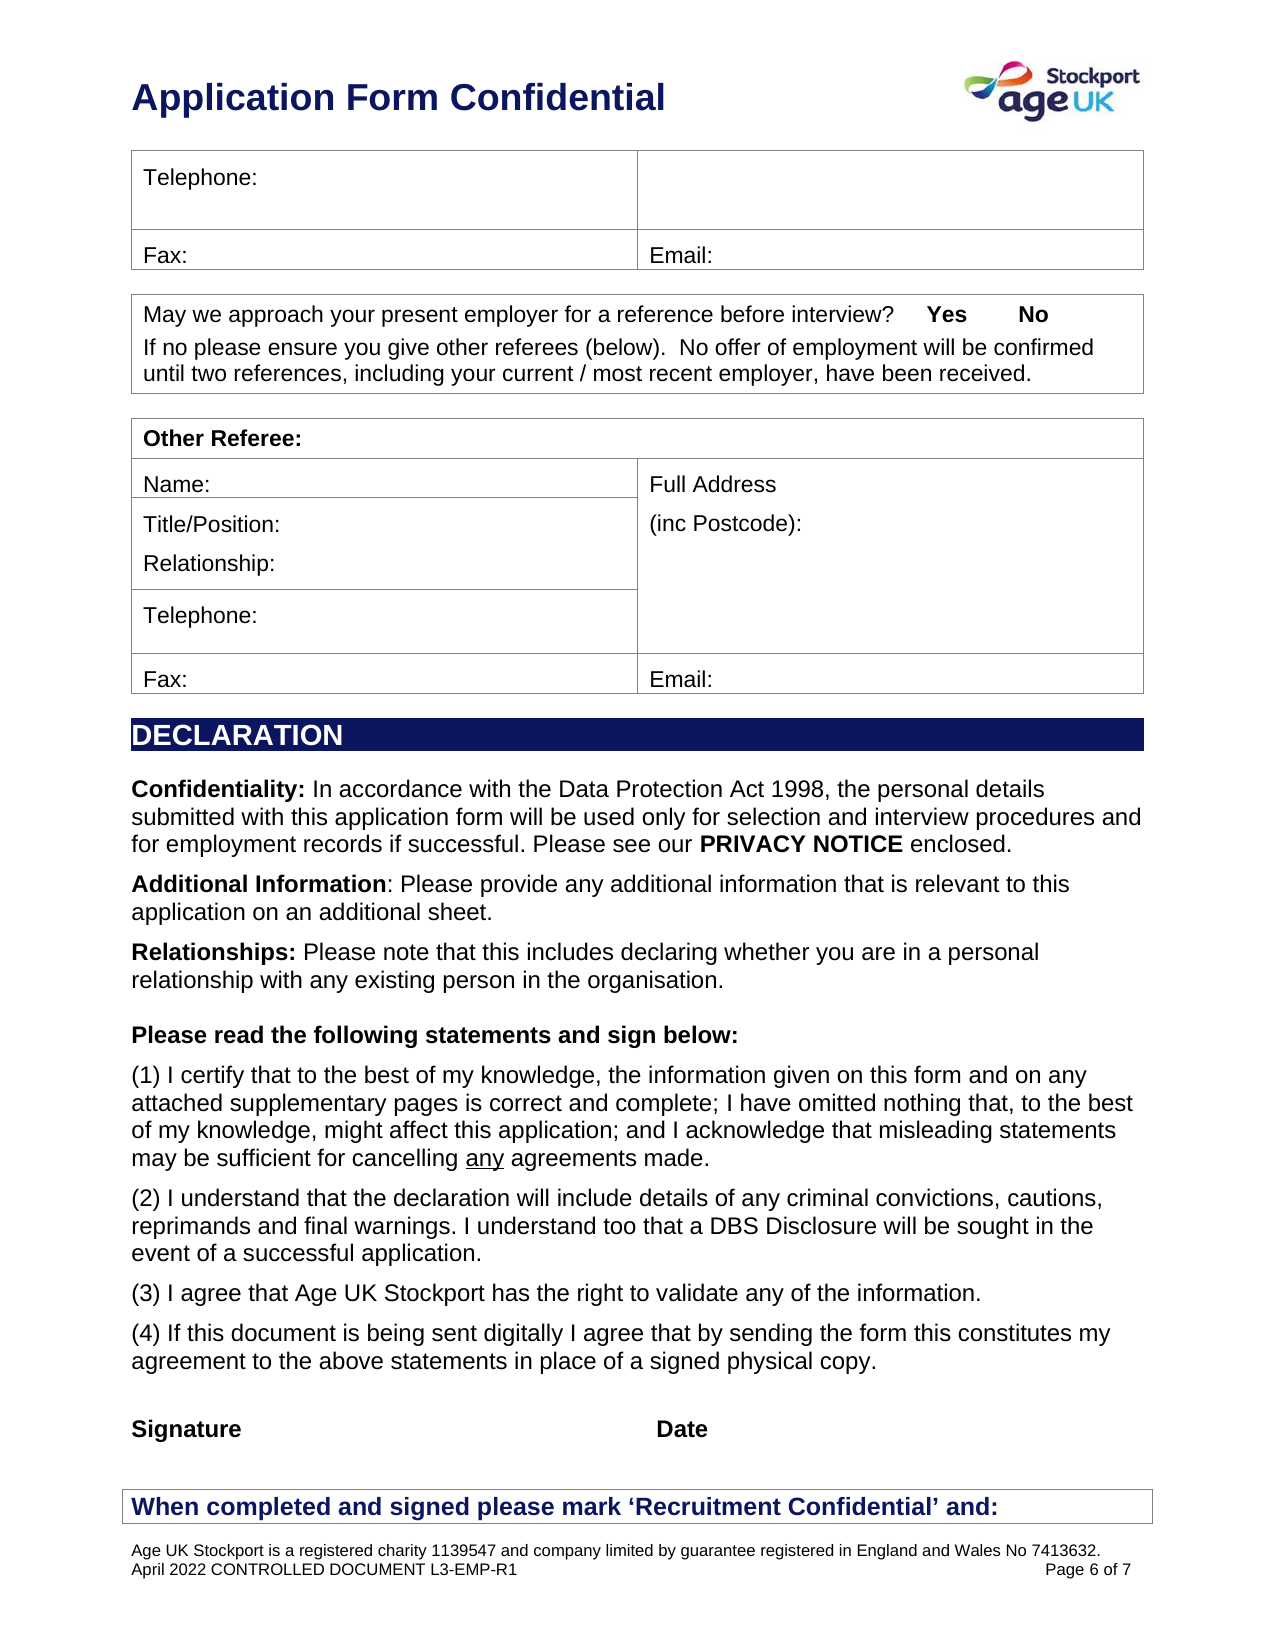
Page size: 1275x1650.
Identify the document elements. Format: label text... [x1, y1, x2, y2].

table_cell Telephone: [132, 151, 637, 229]
table_cell Fax: [132, 230, 637, 269]
table_header Other Referee: [132, 419, 1143, 457]
table_cell Fax: [132, 654, 637, 693]
text Please read the following statements and sign below: [131, 1021, 1144, 1048]
text Confidentiality: In accordance with the Data Protection Act 1998, the personal details submitted with this application form will be used only for selection and interview procedures and for employment records if successful. Please see our PRIVACY NOTICE enclosed. [131, 775, 1144, 858]
text DECLARATION [131, 718, 1144, 751]
table_cell Full Address (inc Postcode): [638, 459, 1143, 653]
text (4) If this document is being sent digitally I agree that by sending the form this constitutes my agreement to the above statements in place of a signed physical copy. [131, 1319, 1144, 1374]
table_header May we approach your present employer for a reference before interview? Yes No If no please ensure you give other referees (below). No offer of employment will be confirmed until two references, including your current / most recent employer, have been received. [132, 295, 1143, 392]
text Relationships: Please note that this includes declaring whether you are in a personal relationship with any existing person in the organisation. [131, 938, 1144, 993]
table_cell Title/Position: Relationship: [132, 498, 637, 588]
text Additional Information: Please provide any additional information that is relevant to this application on an additional sheet. [131, 870, 1144, 926]
table_cell Email: [638, 654, 1143, 693]
text (1) I certify that to the best of my knowledge, the information given on this form and on any attached supplementary pages is correct and complete; I have omitted nothing that, to the best of my knowledge, might affect this application; and I acknowledge that misleading statements may be sufficient for cancelling any agreements made. [131, 1061, 1144, 1171]
table_cell Name: [132, 459, 637, 497]
picture [947, 47, 1156, 135]
text (3) I agree that Age UK Stockport has the right to validate any of the information. [131, 1279, 1144, 1307]
text (2) I understand that the declaration will include details of any criminal convictions, cautions, reprimands and final warnings. I understand too that a DBS Disclosure will be sought in the event of a successful application. [131, 1184, 1144, 1267]
text When completed and signed please mark ‘Recruitment Confidential’ and: [123, 1490, 1152, 1523]
table_cell Telephone: [132, 590, 637, 653]
table_cell Email: [638, 230, 1143, 269]
text Signature Date [131, 1415, 1144, 1442]
